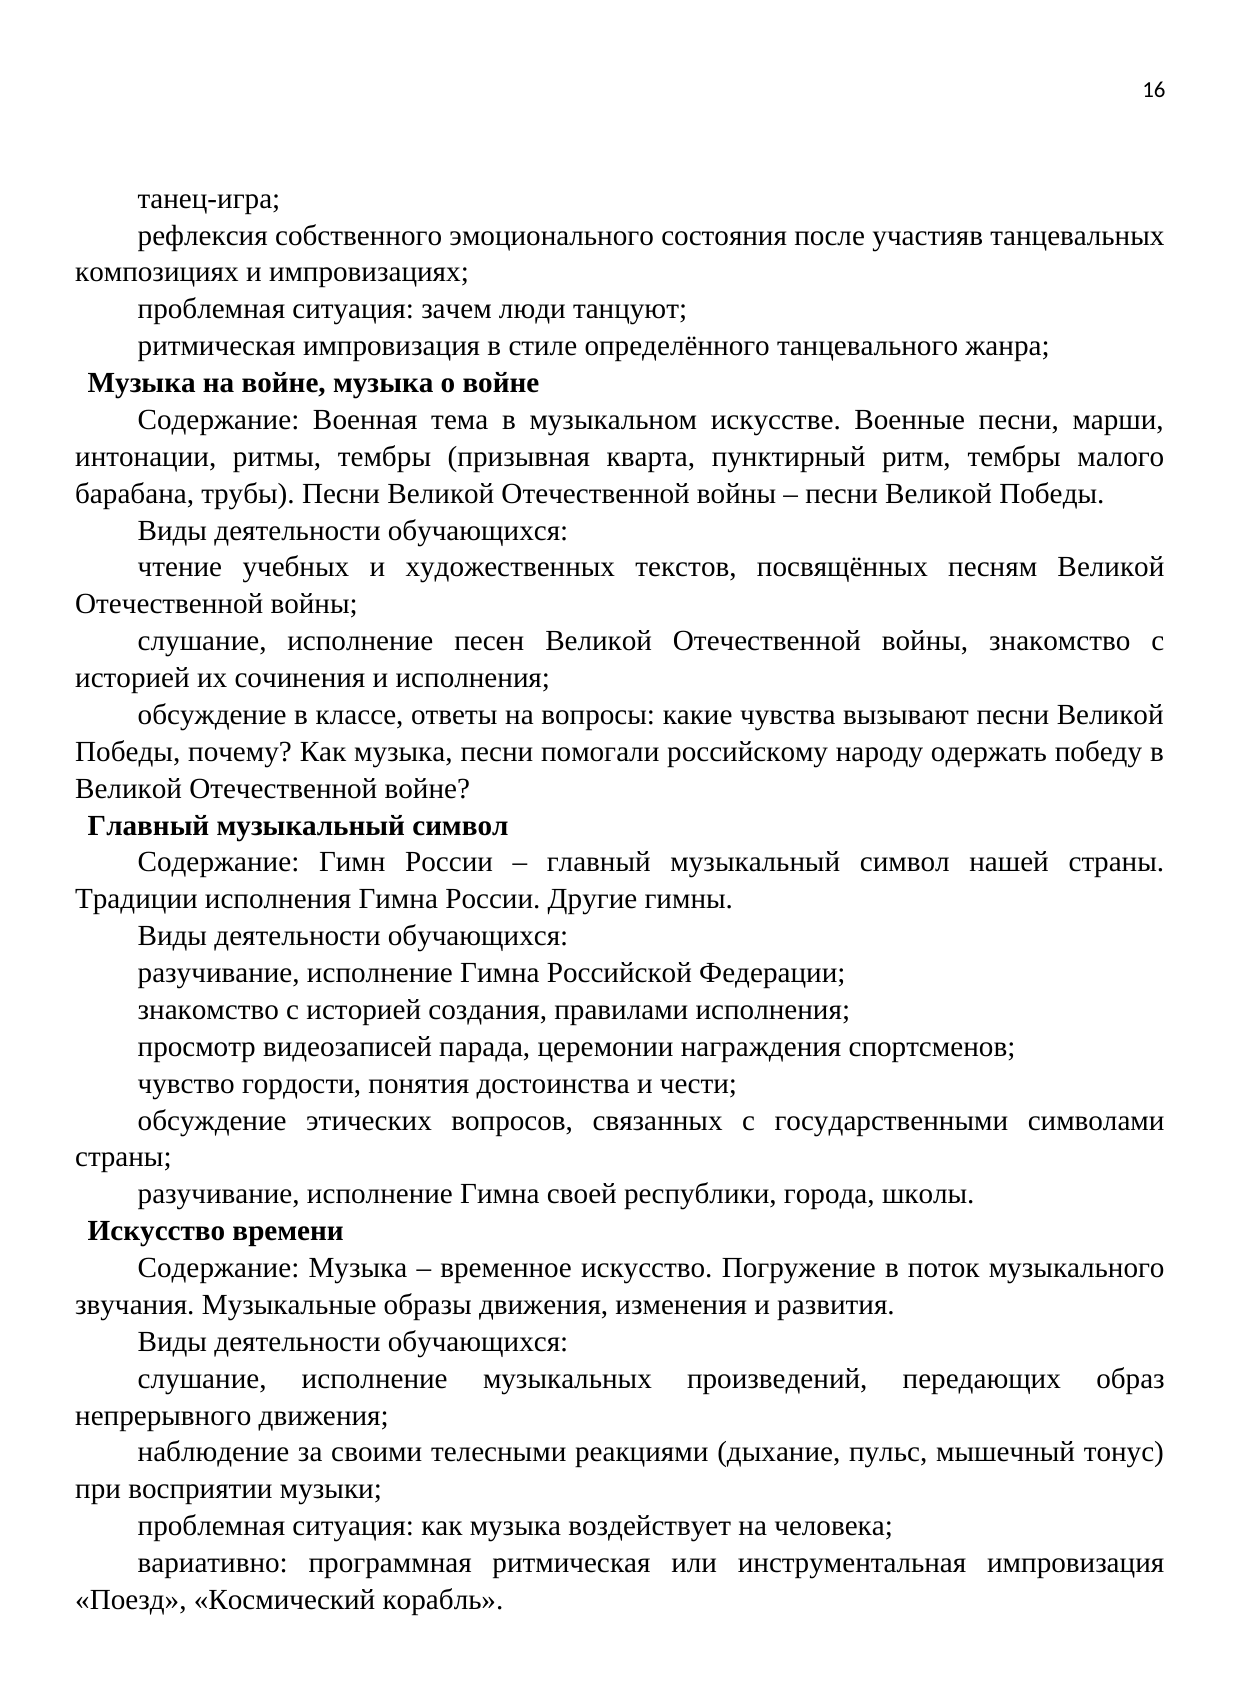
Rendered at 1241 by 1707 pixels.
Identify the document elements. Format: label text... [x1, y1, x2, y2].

text чтение учебных и художественных текстов, посвящённых песням Великой Отечественной войны; [75, 549, 1165, 620]
text слушание, исполнение музыкальных произведений, передающих образ непрерывного движения; [75, 1361, 1165, 1431]
text Виды деятельности обучающихся: [75, 513, 1165, 546]
text чувство гордости, понятия достоинства и чести; [75, 1066, 1165, 1099]
text разучивание, исполнение Гимна своей республики, города, школы. [75, 1176, 1165, 1210]
text Виды деятельности обучающихся: [75, 1324, 1165, 1357]
text слушание, исполнение песен Великой Отечественной войны, знакомство с историей их сочинения и исполнения; [75, 623, 1165, 694]
text вариативно: программная ритмическая или инструментальная импровизация «Поезд», «Космический корабль». [75, 1545, 1165, 1616]
text Виды деятельности обучающихся: [75, 918, 1165, 952]
text рефлексия собственного эмоционального состояния после участияв танцевальных композициях и импровизациях; [75, 218, 1165, 288]
text наблюдение за своими телесными реакциями (дыхание, пульс, мышечный тонус) при восприятии музыки; [75, 1434, 1165, 1505]
text Музыка на войне, музыка о войне [87, 365, 1165, 399]
text обсуждение этических вопросов, связанных с государственными символами страны; [75, 1103, 1165, 1173]
text Искусство времени [87, 1213, 1165, 1247]
text ритмическая импровизация в стиле определённого танцевального жанра; [75, 328, 1165, 362]
text танец-игра; [75, 181, 1165, 214]
text проблемная ситуация: как музыка воздействует на человека; [75, 1508, 1165, 1542]
text Содержание: Гимн России – главный музыкальный символ нашей страны. Традиции исполнения Гимна России. Другие гимны. [75, 844, 1165, 915]
text знакомство с историей создания, правилами исполнения; [75, 992, 1165, 1026]
text Главный музыкальный символ [87, 808, 1165, 841]
text просмотр видеозаписей парада, церемонии награждения спортсменов; [75, 1029, 1165, 1062]
text Содержание: Военная тема в музыкальном искусстве. Военные песни, марши, интонации, ритмы, тембры (призывная кварта, пунктирный ритм, тембры малого барабана, трубы). Песни Великой Отечественной войны – песни Великой Победы. [75, 402, 1165, 509]
text проблемная ситуация: зачем люди танцуют; [75, 291, 1165, 325]
text Содержание: Музыка – временное искусство. Погружение в поток музыкального звучания. Музыкальные образы движения, изменения и развития. [75, 1250, 1165, 1321]
text разучивание, исполнение Гимна Российской Федерации; [75, 955, 1165, 989]
text обсуждение в классе, ответы на вопросы: какие чувства вызывают песни Великой Победы, почему? Как музыка, песни помогали российскому народу одержать победу в Великой Отечественной войне? [75, 697, 1165, 804]
